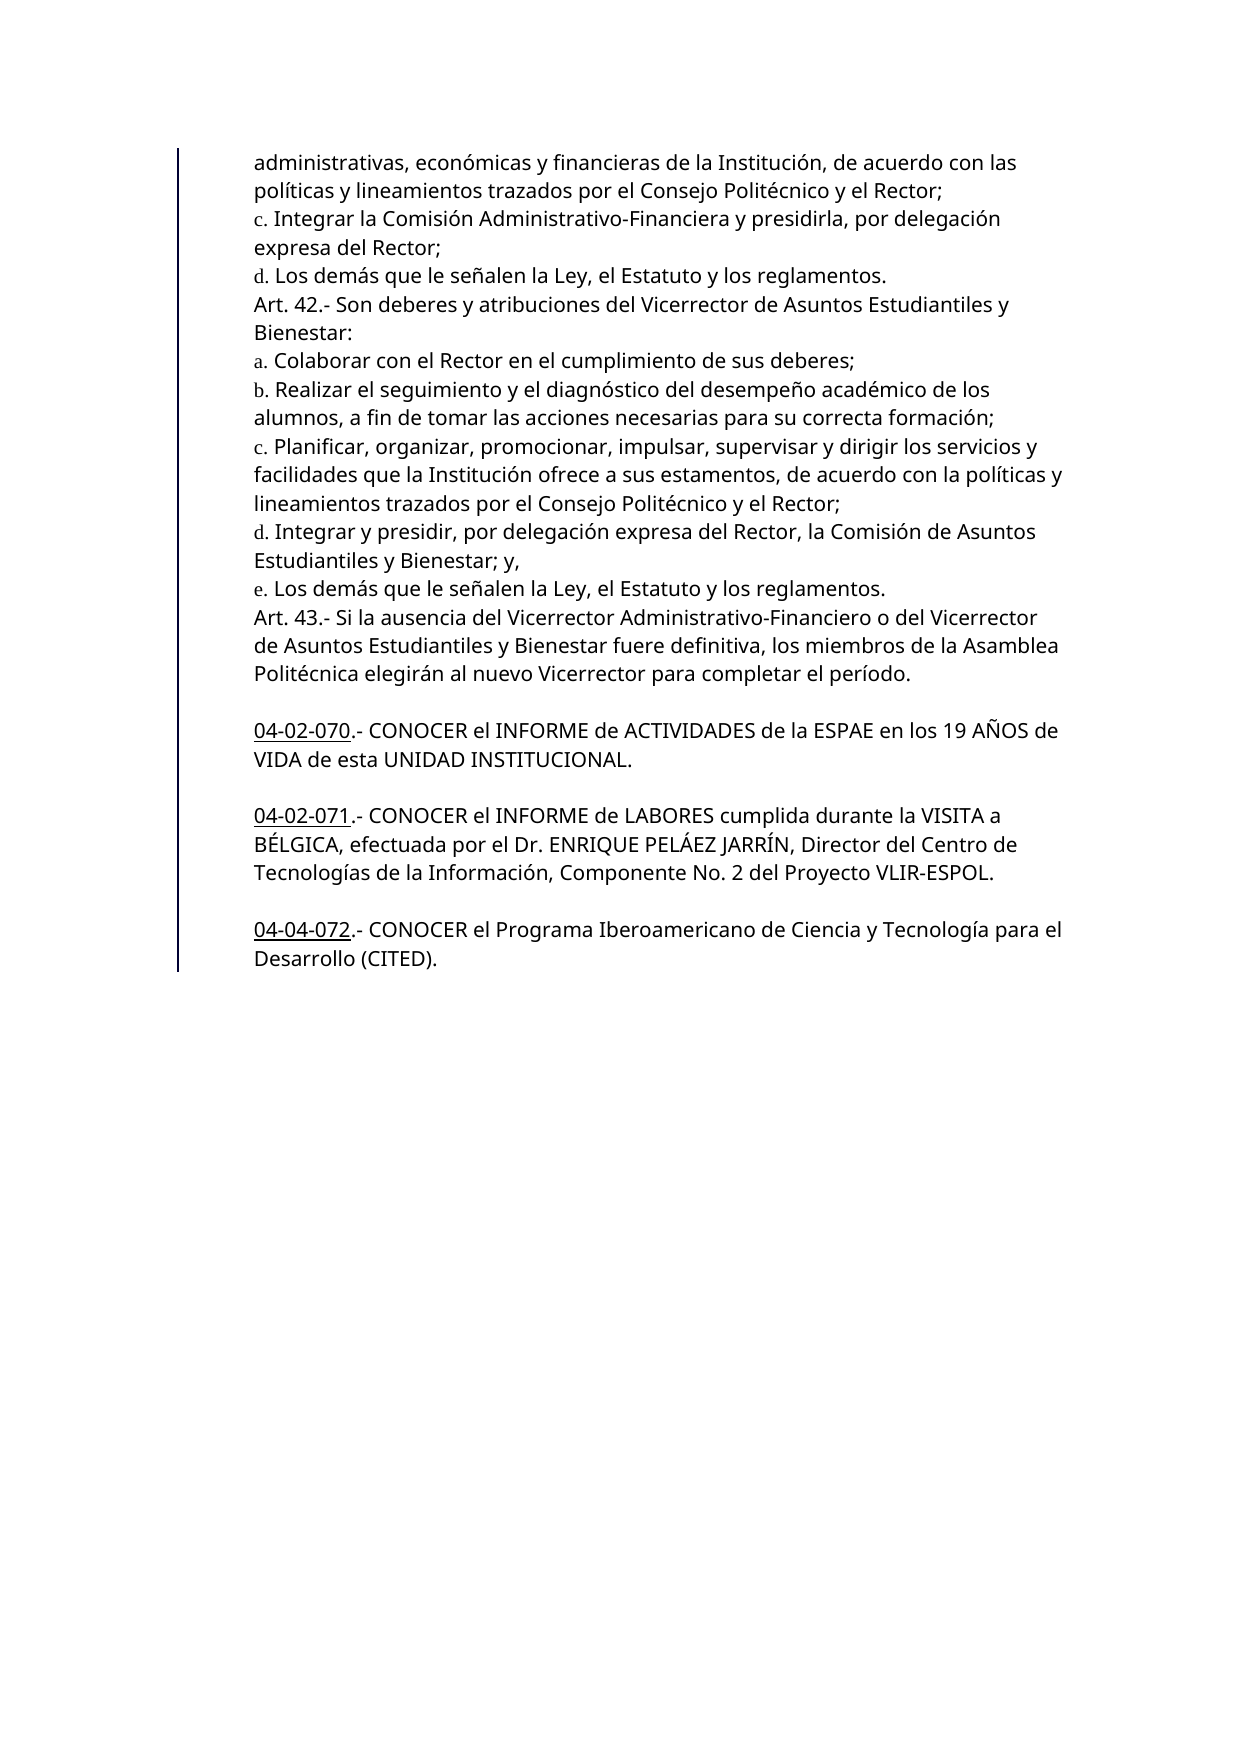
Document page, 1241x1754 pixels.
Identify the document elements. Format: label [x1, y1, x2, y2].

table_cell [179, 148, 1063, 972]
